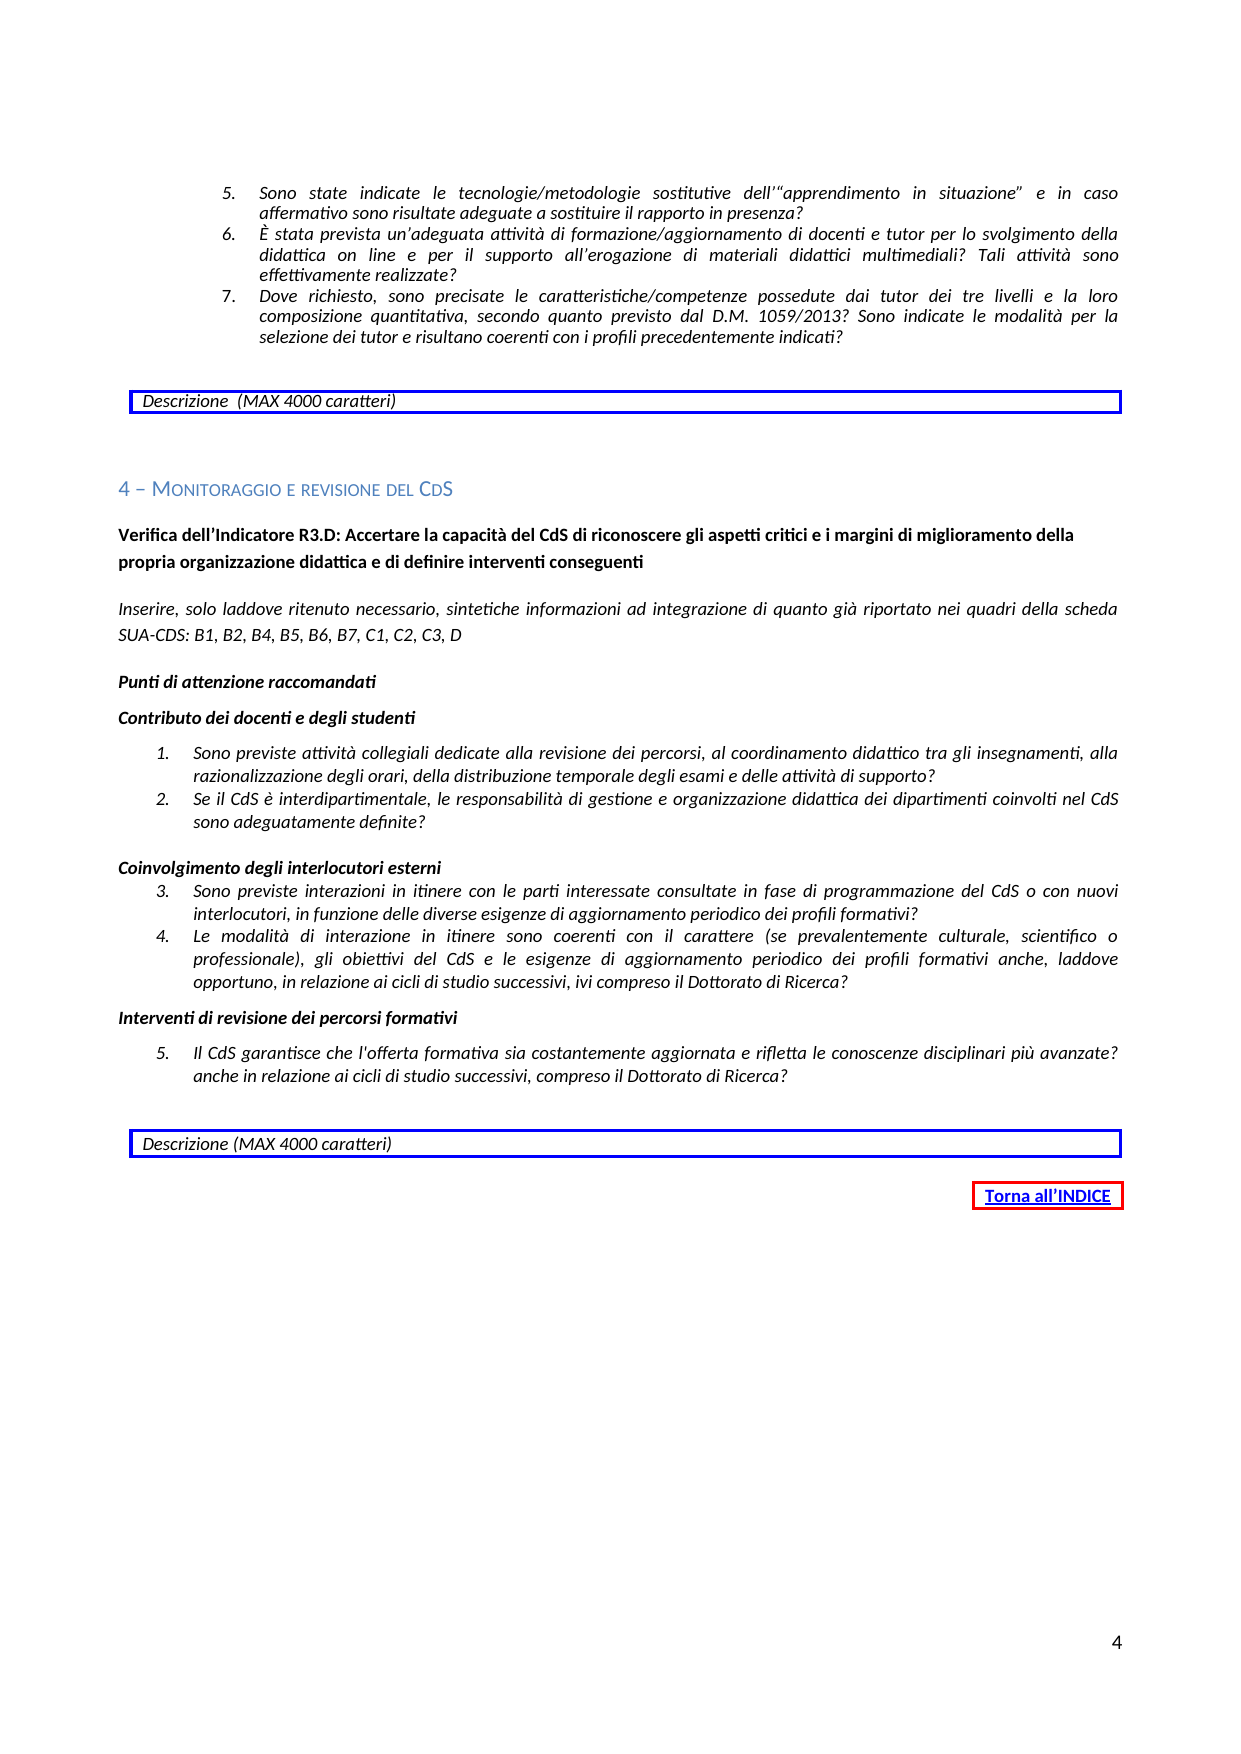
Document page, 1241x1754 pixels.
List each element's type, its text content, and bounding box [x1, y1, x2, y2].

subtitle 4 – Monitoraggio e revisione del CdS [118, 474, 1122, 503]
text Inserire, solo laddove ritenuto necessario, sintetiche informazioni ad integrazione di quanto già riportato nei quadri della scheda SUA-CDS: B1, B2, B4, B5, B6, B7, C1, C2, C3, D [118, 597, 1122, 646]
list Sono state indicate le tecnologie/metodologie sostitutive dell’“apprendimento in situazione” e in caso affermativo sono risultate adeguate a sostituire il rapporto in presenza? [222, 183, 1122, 224]
list È stata prevista un’adeguata attività di formazione/aggiornamento di docenti e tutor per lo svolgimento della didattica on line e per il supporto all’erogazione di materiali didattici multimediali? Tali attività sono effettivamente realizzate? [222, 224, 1122, 286]
text Verifica dell’Indicatore R3.D: Accertare la capacità del CdS di riconoscere gli aspetti critici e i margini di miglioramento della propria organizzazione didattica e di definire interventi conseguenti [118, 523, 1122, 573]
table_header Torna all’INDICE [975, 1184, 1121, 1207]
text Contributo dei docenti e degli studenti [118, 706, 1122, 729]
list Dove richiesto, sono precisate le caratteristiche/competenze possedute dai tutor dei tre livelli e la loro composizione quantitativa, secondo quanto previsto dal D.M. 1059/2013? Sono indicate le modalità per la selezione dei tutor e risultano coerenti con i profili precedentemente indicati? [222, 286, 1122, 348]
list Sono previste interazioni in itinere con le parti interessate consultate in fase di programmazione del CdS o con nuovi interlocutori, in funzione delle diverse esigenze di aggiornamento periodico dei profili formativi? [156, 879, 1122, 925]
table_header Descrizione (MAX 4000 caratteri) [133, 1132, 1119, 1155]
list Le modalità di interazione in itinere sono coerenti con il carattere (se prevalentemente culturale, scientifico o professionale), gli obiettivi del CdS e le esigenze di aggiornamento periodico dei profili formativi anche, laddove opportuno, in relazione ai cicli di studio successivi, ivi compreso il Dottorato di Ricerca? [156, 925, 1122, 993]
text Punti di attenzione raccomandati [118, 671, 1122, 693]
list Il CdS garantisce che l'offerta formativa sia costantemente aggiornata e rifletta le conoscenze disciplinari più avanzate? anche in relazione ai cicli di studio successivi, compreso il Dottorato di Ricerca? [156, 1041, 1122, 1087]
list Se il CdS è interdipartimentale, le responsabilità di gestione e organizzazione didattica dei dipartimenti coinvolti nel CdS sono adeguatamente definite? [156, 787, 1122, 833]
text Interventi di revisione dei percorsi formativi [118, 1006, 1122, 1029]
list Sono previste attività collegiali dedicate alla revisione dei percorsi, al coordinamento didattico tra gli insegnamenti, alla razionalizzazione degli orari, della distribuzione temporale degli esami e delle attività di supporto? [156, 741, 1122, 787]
text Coinvolgimento degli interlocutori esterni [118, 856, 1122, 879]
table_header Descrizione (MAX 4000 caratteri) [133, 393, 1119, 411]
